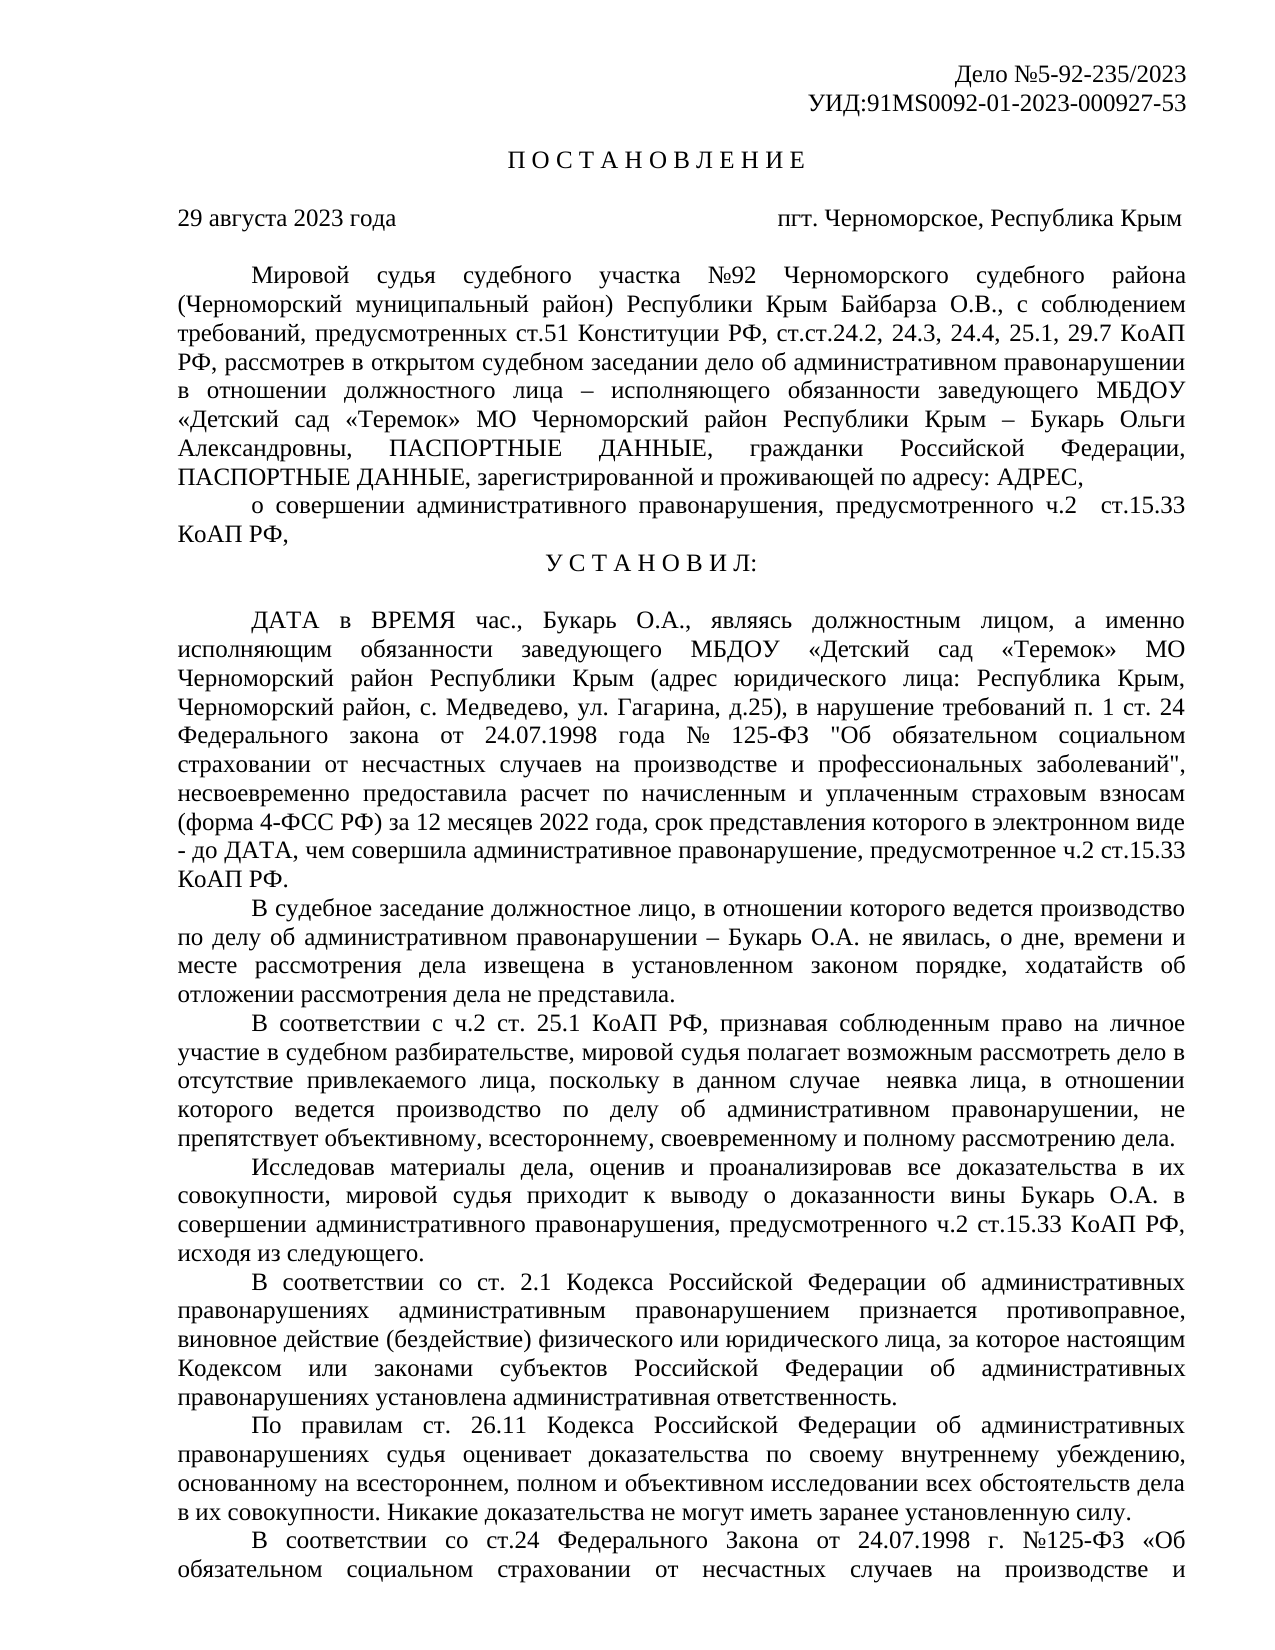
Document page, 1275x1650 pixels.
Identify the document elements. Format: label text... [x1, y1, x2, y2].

text В соответствии с ч.2 ст. 25.1 КоАП РФ, признавая соблюденным право на личное участие в судебном разбирательстве, мировой судья полагает возможным рассмотреть дело в отсутствие привлекаемого лица, поскольку в данном случае неявка лица, в отношении которого ведется производство по делу об административном правонарушении, не препятствует объективному, всестороннему, своевременному и полному рассмотрению дела. [177, 1008, 1186, 1152]
text В соответствии со ст. 2.1 Кодекса Российской Федерации об административных правонарушениях административным правонарушением признается противоправное, виновное действие (бездействие) физического или юридического лица, за которое настоящим Кодексом или законами субъектов Российской Федерации об административных правонарушениях установлена административная ответственность. [177, 1267, 1186, 1410]
text По правилам ст. 26.11 Кодекса Российской Федерации об административных правонарушениях судья оценивает доказательства по своему внутреннему убеждению, основанному на всестороннем, полном и объективном исследовании всех обстоятельств дела в их совокупности. Никакие доказательства не могут иметь заранее установленную силу. [177, 1410, 1186, 1525]
text УИД:91MS0092-01-2023-000927-53 [177, 88, 1186, 117]
text Исследовав материалы дела, оценив и проанализировав все доказательства в их совокупности, мировой судья приходит к выводу о доказанности вины Букарь О.А. в совершении административного правонарушения, предусмотренного ч.2 ст.15.33 КоАП РФ, исходя из следующего. [177, 1152, 1186, 1267]
text 29 августа 2023 года пгт. Черноморское, Республика Крым [177, 203, 1186, 232]
text П О С Т А Н О В Л Е Н И Е [177, 145, 1186, 174]
text Дело №5-92-235/2023 [177, 59, 1186, 88]
text о совершении административного правонарушения, предусмотренного ч.2 ст.15.33 КоАП РФ, [177, 490, 1186, 548]
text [177, 1525, 1186, 1583]
text У С Т А Н О В И Л: [177, 548, 1186, 577]
text ДАТА в ВРЕМЯ час., Букарь О.А., являясь должностным лицом, а именно исполняющим обязанности заведующего МБДОУ «Детский сад «Теремок» МО Черноморский район Республики Крым (адрес юридического лица: Республика Крым, Черноморский район, с. Медведево, ул. Гагарина, д.25), в нарушение требований п. 1 ст. 24 Федерального закона от 24.07.1998 года № 125-ФЗ "Об обязательном социальном страховании от несчастных случаев на производстве и профессиональных заболеваний", несвоевременно предоставила расчет по начисленным и уплаченным страховым взносам (форма 4-ФСС РФ) за 12 месяцев 2022 года, срок представления которого в электронном виде - до ДАТА, чем совершила административное правонарушение, предусмотренное ч.2 ст.15.33 КоАП РФ. [177, 605, 1186, 893]
text В судебное заседание должностное лицо, в отношении которого ведется производство по делу об административном правонарушении – Букарь О.А. не явилась, о дне, времени и месте рассмотрения дела извещена в установленном законом порядке, ходатайств об отложении рассмотрения дела не представила. [177, 893, 1186, 1008]
text Мировой судья судебного участка №92 Черноморского судебного района (Черноморский муниципальный район) Республики Крым Байбарза О.В., с соблюдением требований, предусмотренных ст.51 Конституции РФ, ст.ст.24.2, 24.3, 24.4, 25.1, 29.7 КоАП РФ, рассмотрев в открытом судебном заседании дело об административном правонарушении в отношении должностного лица – исполняющего обязанности заведующего МБДОУ «Детский сад «Теремок» МО Черноморский район Республики Крым – Букарь Ольги Александровны, ПАСПОРТНЫЕ ДАННЫЕ, гражданки Российской Федерации, ПАСПОРТНЫЕ ДАННЫЕ, зарегистрированной и проживающей по адресу: АДРЕС, [177, 260, 1186, 490]
